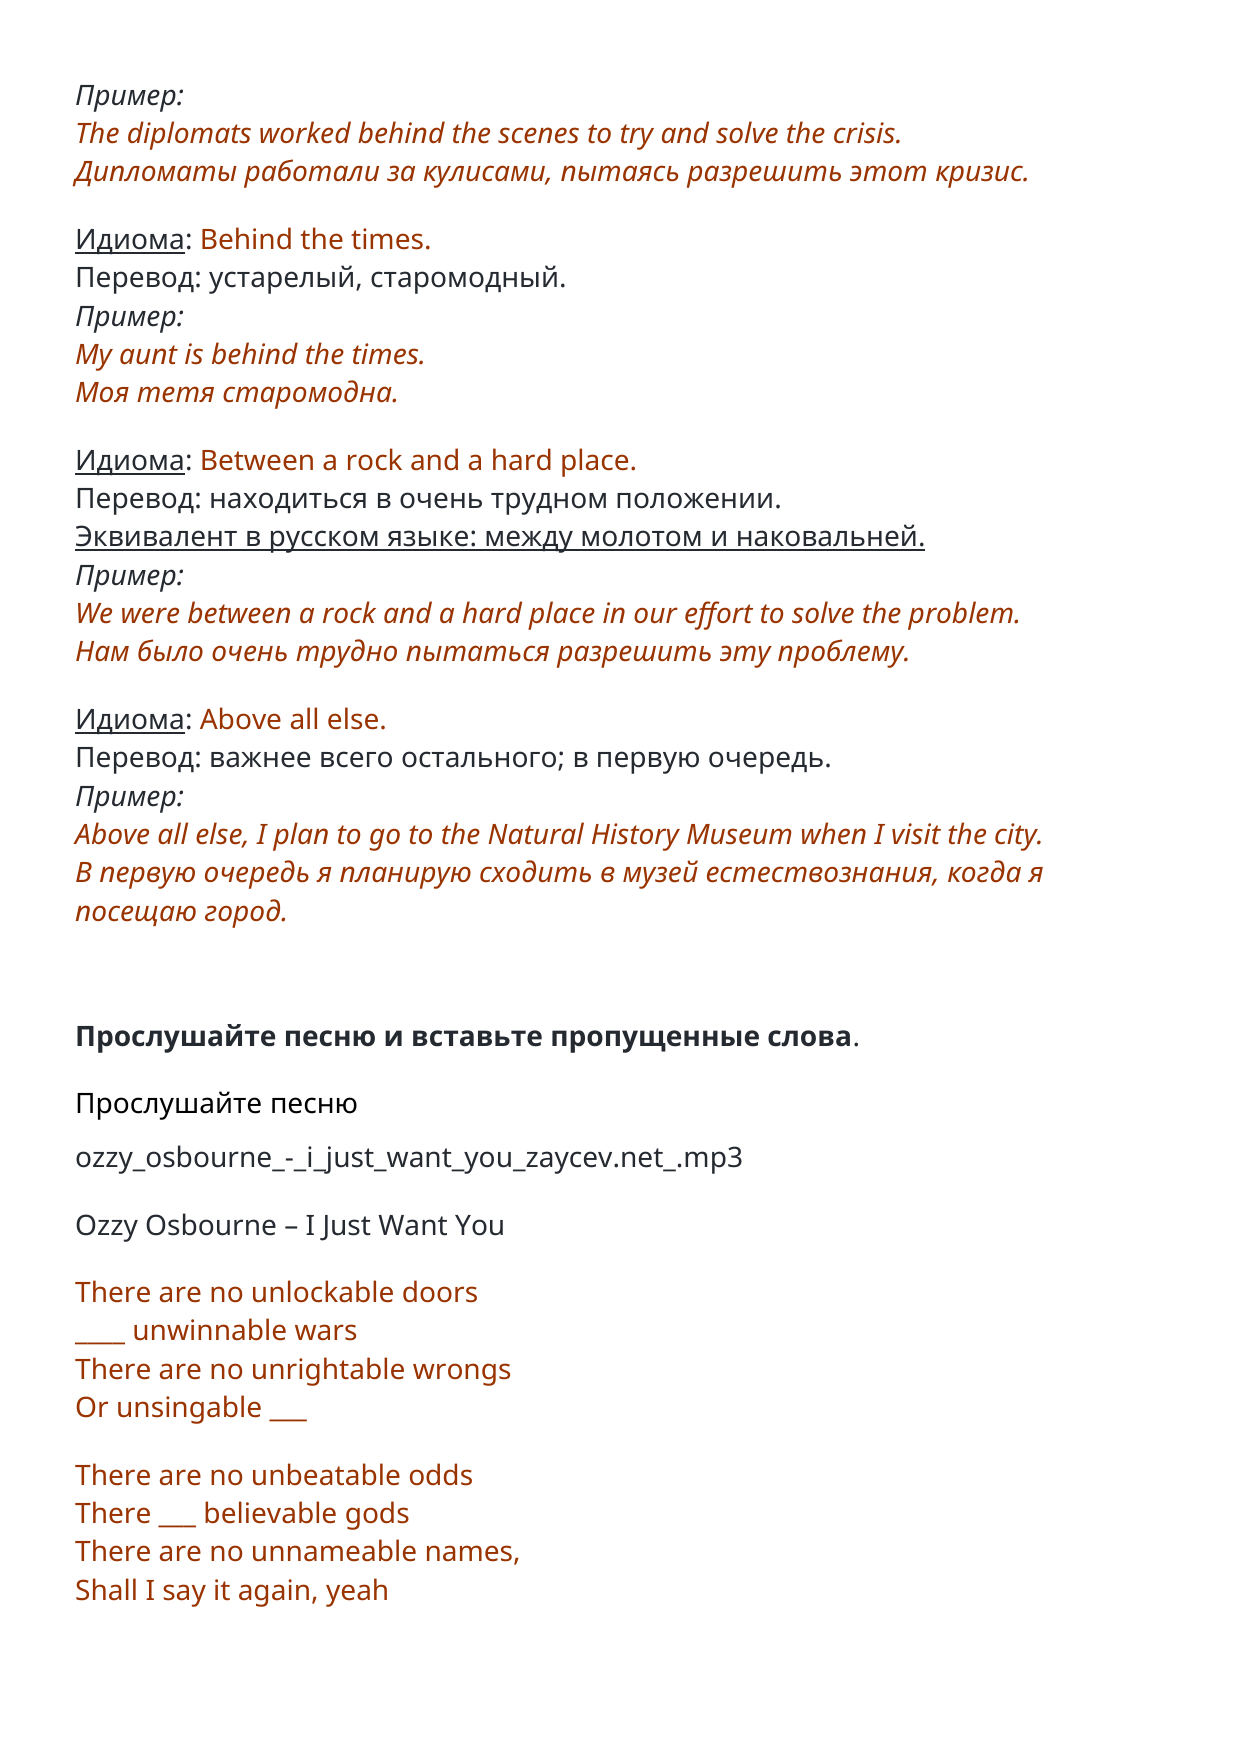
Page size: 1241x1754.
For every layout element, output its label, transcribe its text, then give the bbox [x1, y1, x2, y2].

text Ozzy Osbourne – I Just Want You [75, 1205, 1165, 1243]
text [75, 75, 1165, 190]
text Идиома: Above all else. Перевод: важнее всего остального; в первую очередь. Пример: Above all else, I plan to go to the Natural History Museum when I visit the city. В первую очередь я планирую сходить в музей естествознания, когда я посещаю город. [75, 699, 1165, 929]
text ozzy_osbourne_-_i_just_want_you_zaycev.net_.mp3 [75, 1137, 1165, 1176]
text Прослушайте песню [75, 1083, 1165, 1122]
text There are no unbeatable odds There ___ believable gods There are no unnameable names, Shall I say it again, yeah [75, 1455, 1165, 1608]
text Прослушайте песню и вставьте пропущенные слова. [75, 1016, 1165, 1054]
text There are no unlockable doors ____ unwinnable wars There are no unrightable wrongs Or unsingable ___ [75, 1272, 1165, 1426]
text Идиома: Between a rock and a hard place. Перевод: находиться в очень трудном положении. Эквивалент в русском языке: между молотом и наковальней. Пример: We were between a rock and a hard place in our effort to solve the problem. Нам было очень трудно пытаться разрешить эту проблему. [75, 440, 1165, 670]
text Идиома: Behind the times. Перевод: устарелый, старомодный. Пример: My aunt is behind the times. Моя тетя старомодна. [75, 219, 1165, 411]
